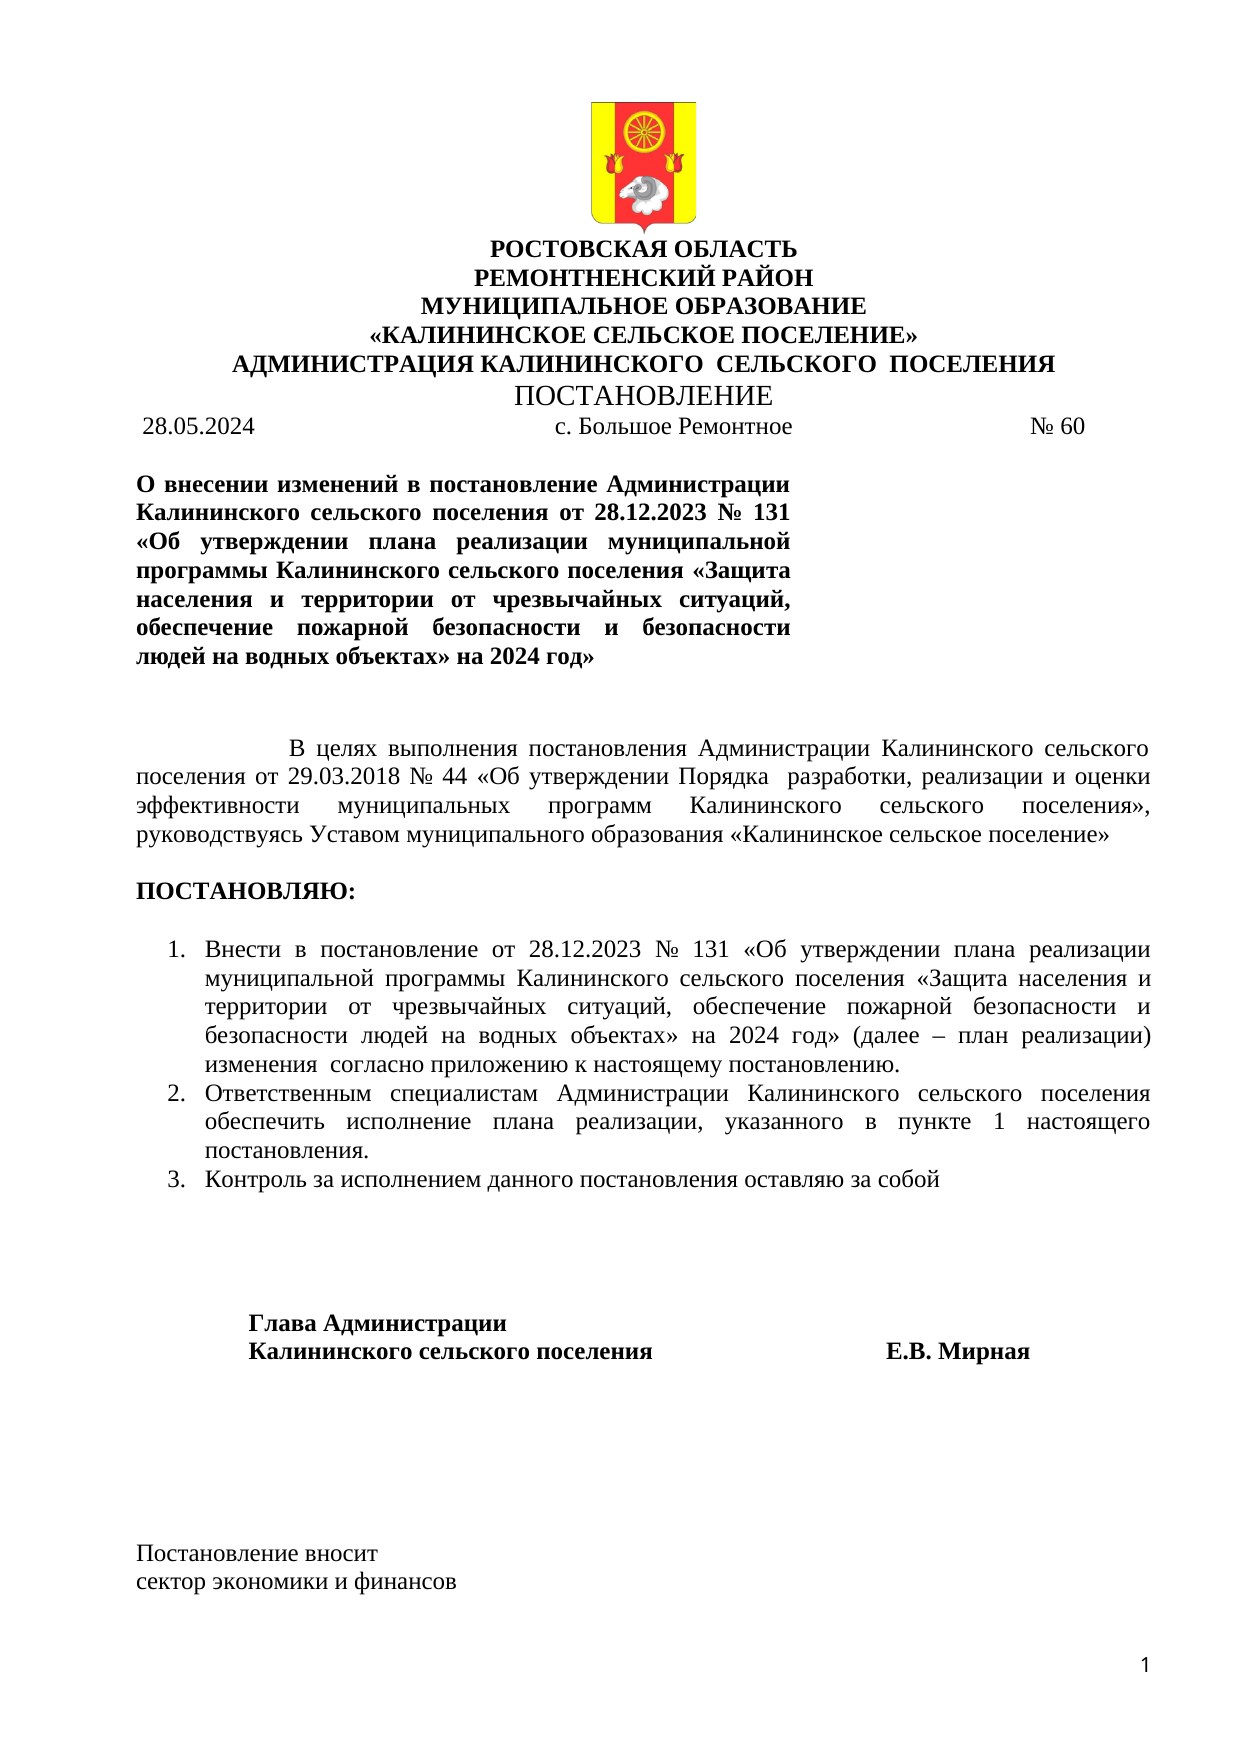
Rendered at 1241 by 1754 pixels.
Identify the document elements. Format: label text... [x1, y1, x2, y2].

list Контроль за исполнением данного постановления оставляю за собой [167, 1164, 1152, 1193]
list Глава Администрации [136, 1308, 1152, 1336]
text РОСТОВСКАЯ ОБЛАСТЬ [136, 234, 1152, 263]
list Калининского сельского поселения Е.В. Мирная [136, 1336, 1152, 1365]
text РЕМОНТНЕНСКИЙ РАЙОН [136, 263, 1152, 291]
text Постановление вносит [136, 1538, 1152, 1566]
text АДМИНИСТРАЦИЯ КАЛИНИНСКОГО СЕЛЬСКОГО ПОСЕЛЕНИЯ [136, 349, 1152, 378]
text сектор экономики и финансов [136, 1566, 1152, 1595]
list Ответственным специалистам Администрации Калининского сельского поселения обеспечить исполнение плана реализации, указанного в пункте 1 настоящего постановления. [167, 1078, 1152, 1164]
text МУНИЦИПАЛЬНОЕ ОБРАЗОВАНИЕ [136, 291, 1152, 320]
text ПОСТАНОВЛЯЮ: [136, 876, 1152, 905]
picture [591, 102, 697, 234]
list Внести в постановление от 28.12.2023 № 131 «Об утверждении плана реализации муниципальной программы Калининского сельского поселения «Защита населения и территории от чрезвычайных ситуаций, обеспечение пожарной безопасности и безопасности людей на водных объектах» на 2024 год» (далее – план реализации) изменения согласно приложению к настоящему постановлению. [167, 934, 1152, 1078]
table_header О внесении изменений в постановление Администрации Калининского сельского поселения от 28.12.2023 № 131 «Об утверждении плана реализации муниципальной программы Калининского сельского поселения «Защита населения и территории от чрезвычайных ситуаций, обеспечение пожарной безопасности и безопасности людей на водных объектах» на 2024 год» [125, 469, 802, 699]
text «КАЛИНИНСКОЕ СЕЛЬСКОЕ ПОСЕЛЕНИЕ» [136, 320, 1152, 349]
text В целях выполнения постановления Администрации Калининского сельского поселения от 29.03.2018 № 44 «Об утверждении Порядка разработки, реализации и оценки эффективности муниципальных программ Калининского сельского поселения», руководствуясь Уставом муниципального образования «Калининское сельское поселение» [136, 733, 1152, 848]
text 28.05.2024 с. Большое Ремонтное № 60 [136, 411, 1152, 440]
text ПОСТАНОВЛЕНИЕ [136, 378, 1152, 411]
